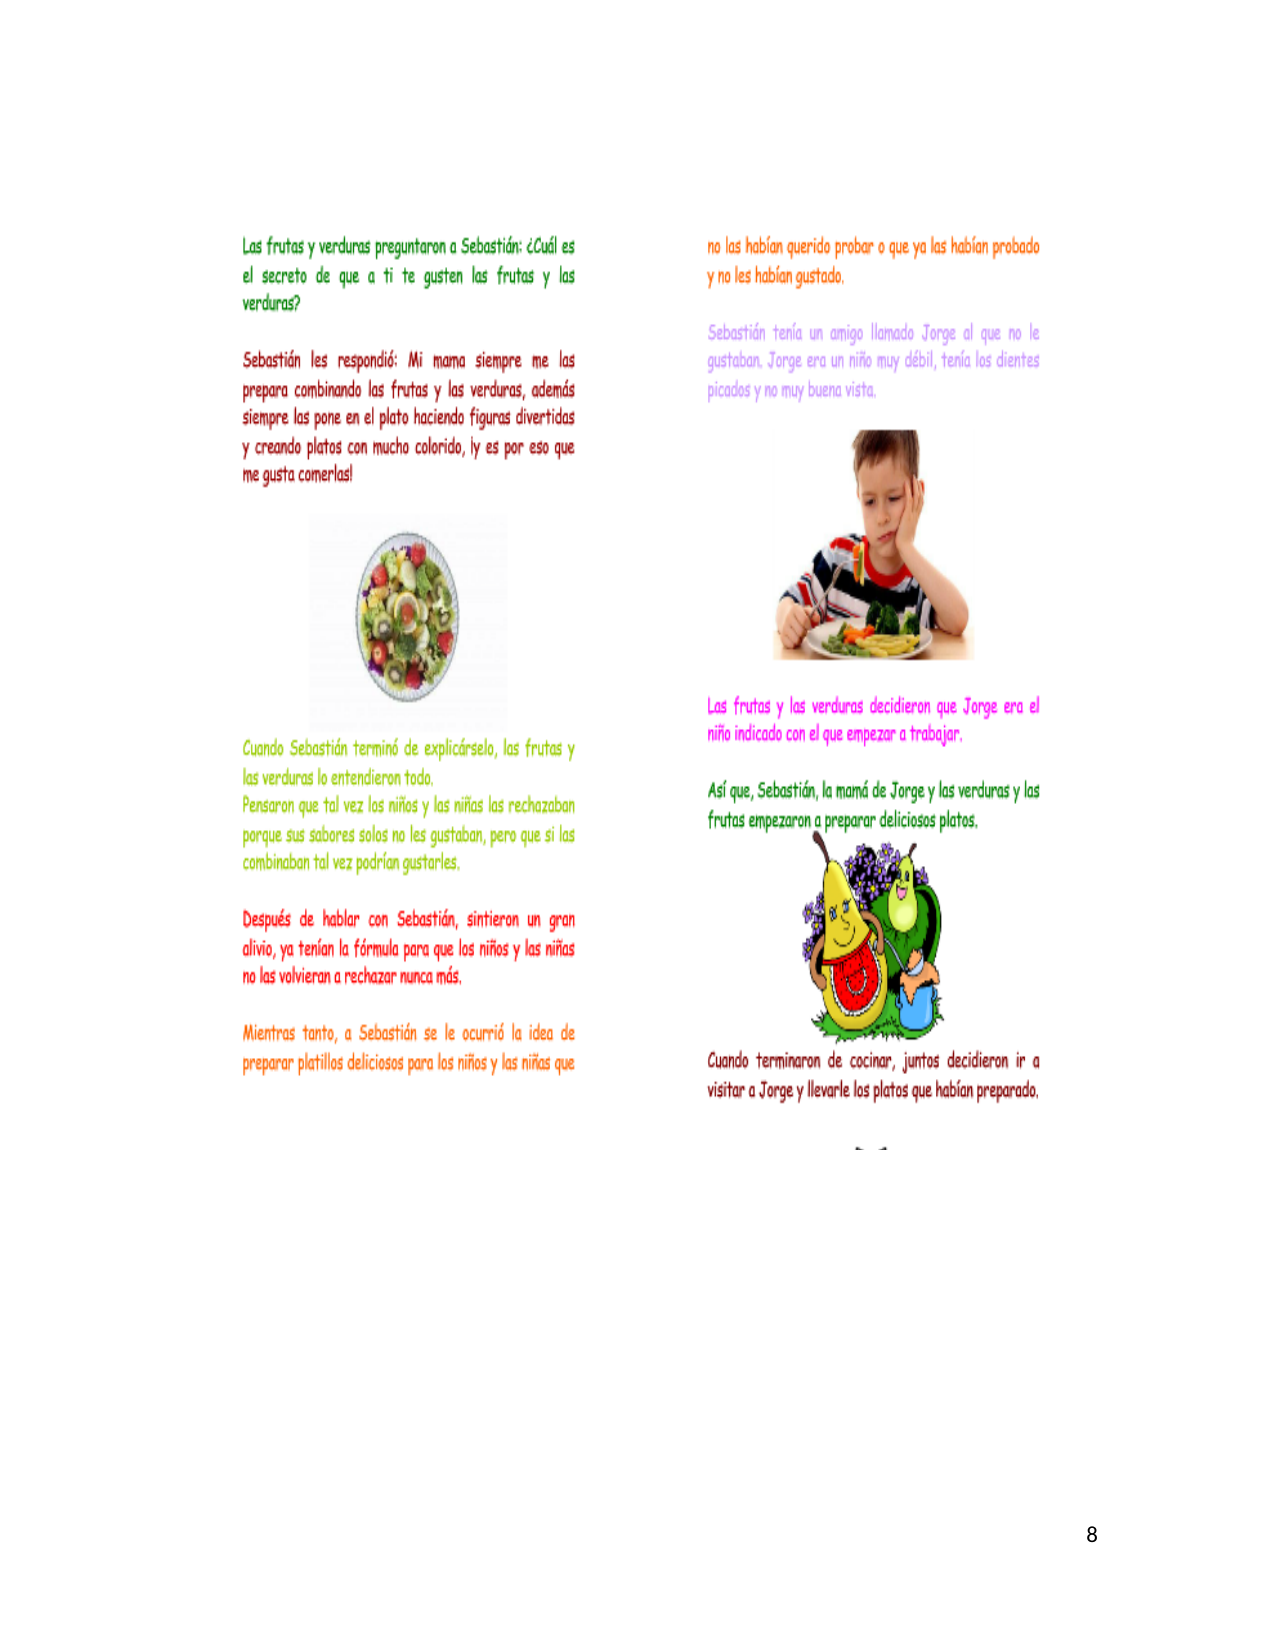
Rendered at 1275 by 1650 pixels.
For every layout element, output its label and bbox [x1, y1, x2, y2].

picture [177, 147, 1098, 1150]
